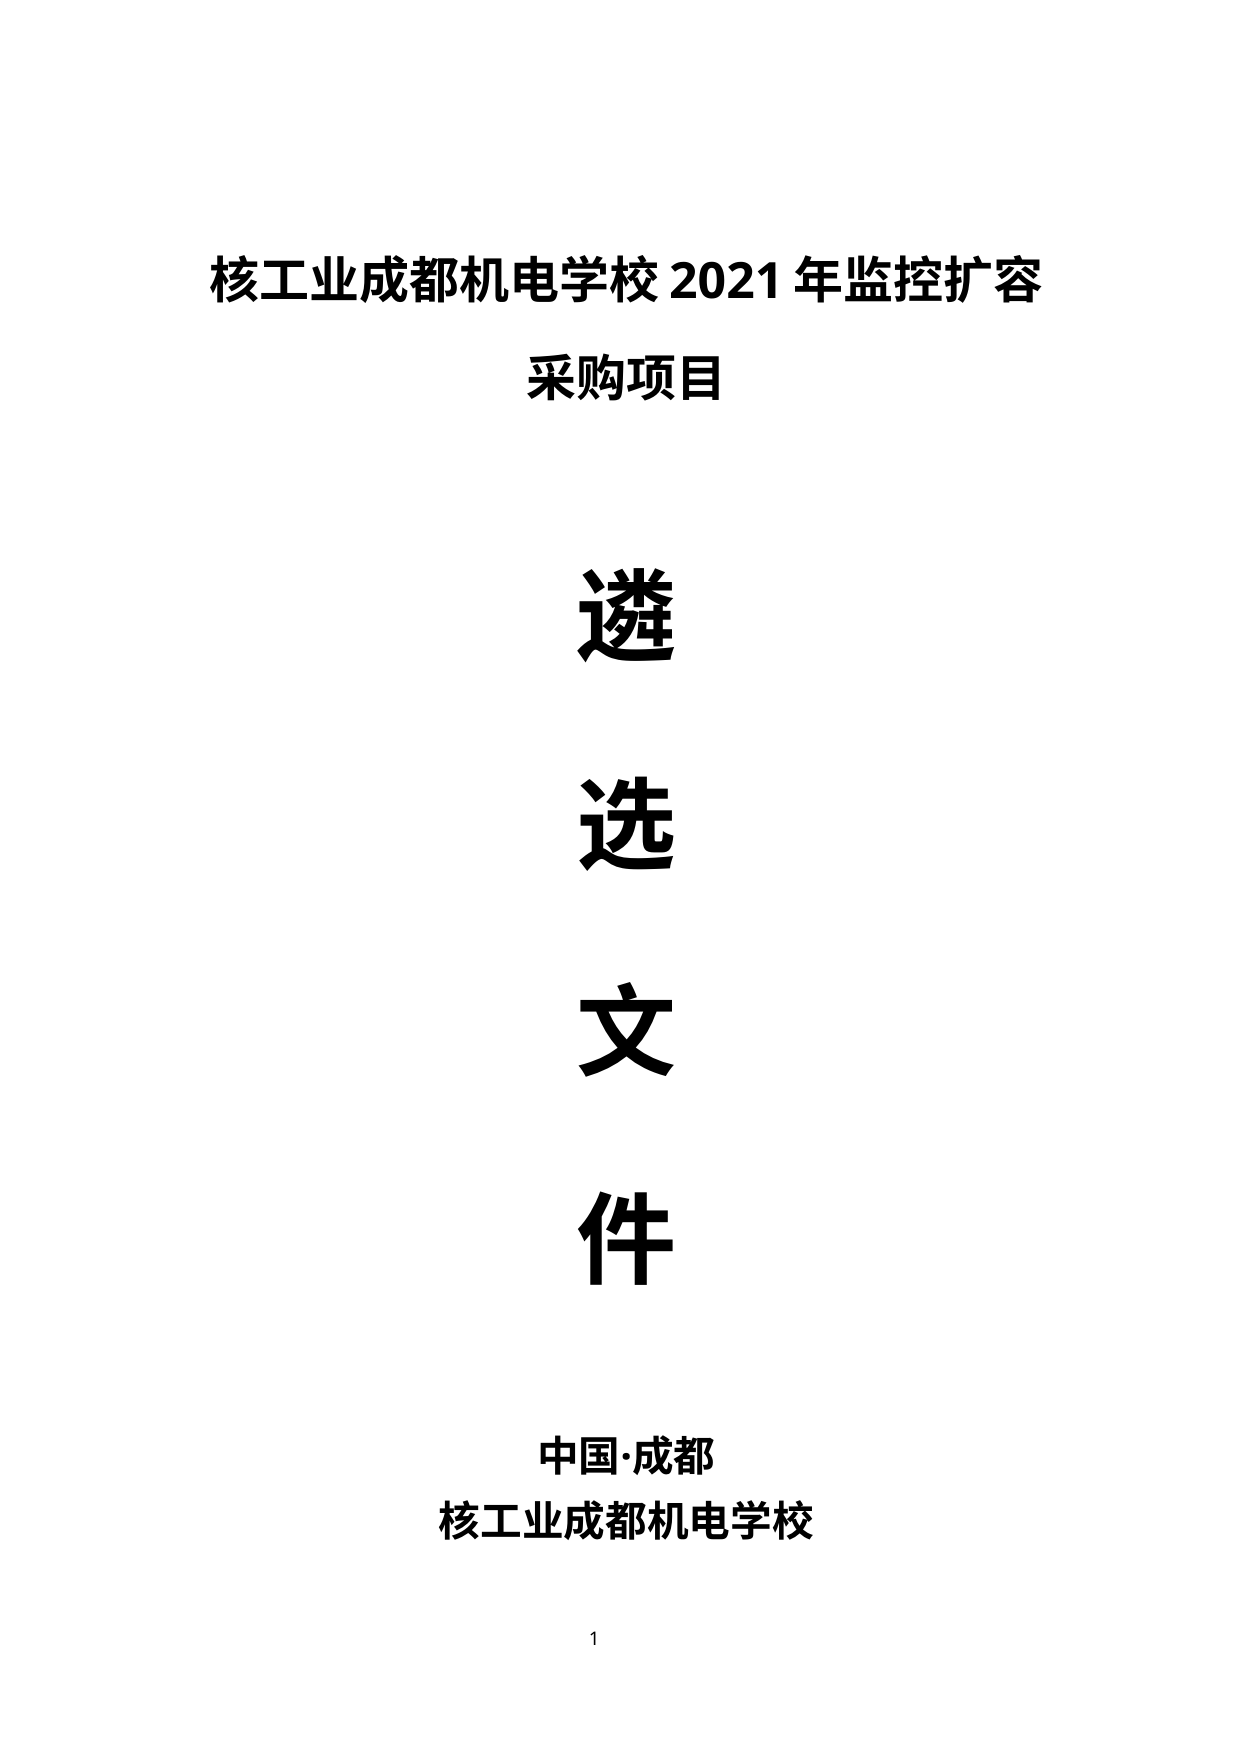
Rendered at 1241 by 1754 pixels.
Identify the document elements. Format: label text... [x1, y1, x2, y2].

text 采购项目 [165, 326, 1087, 423]
text 文 [165, 943, 1087, 1106]
text 选 [165, 736, 1087, 898]
text 核工业成都机电学校 [165, 1486, 1087, 1551]
text 核工业成都机电学校2021年监控扩容 [165, 228, 1087, 326]
text 遴 [165, 528, 1087, 691]
text 中国·成都 [165, 1421, 1087, 1486]
text 件 [165, 1151, 1087, 1313]
